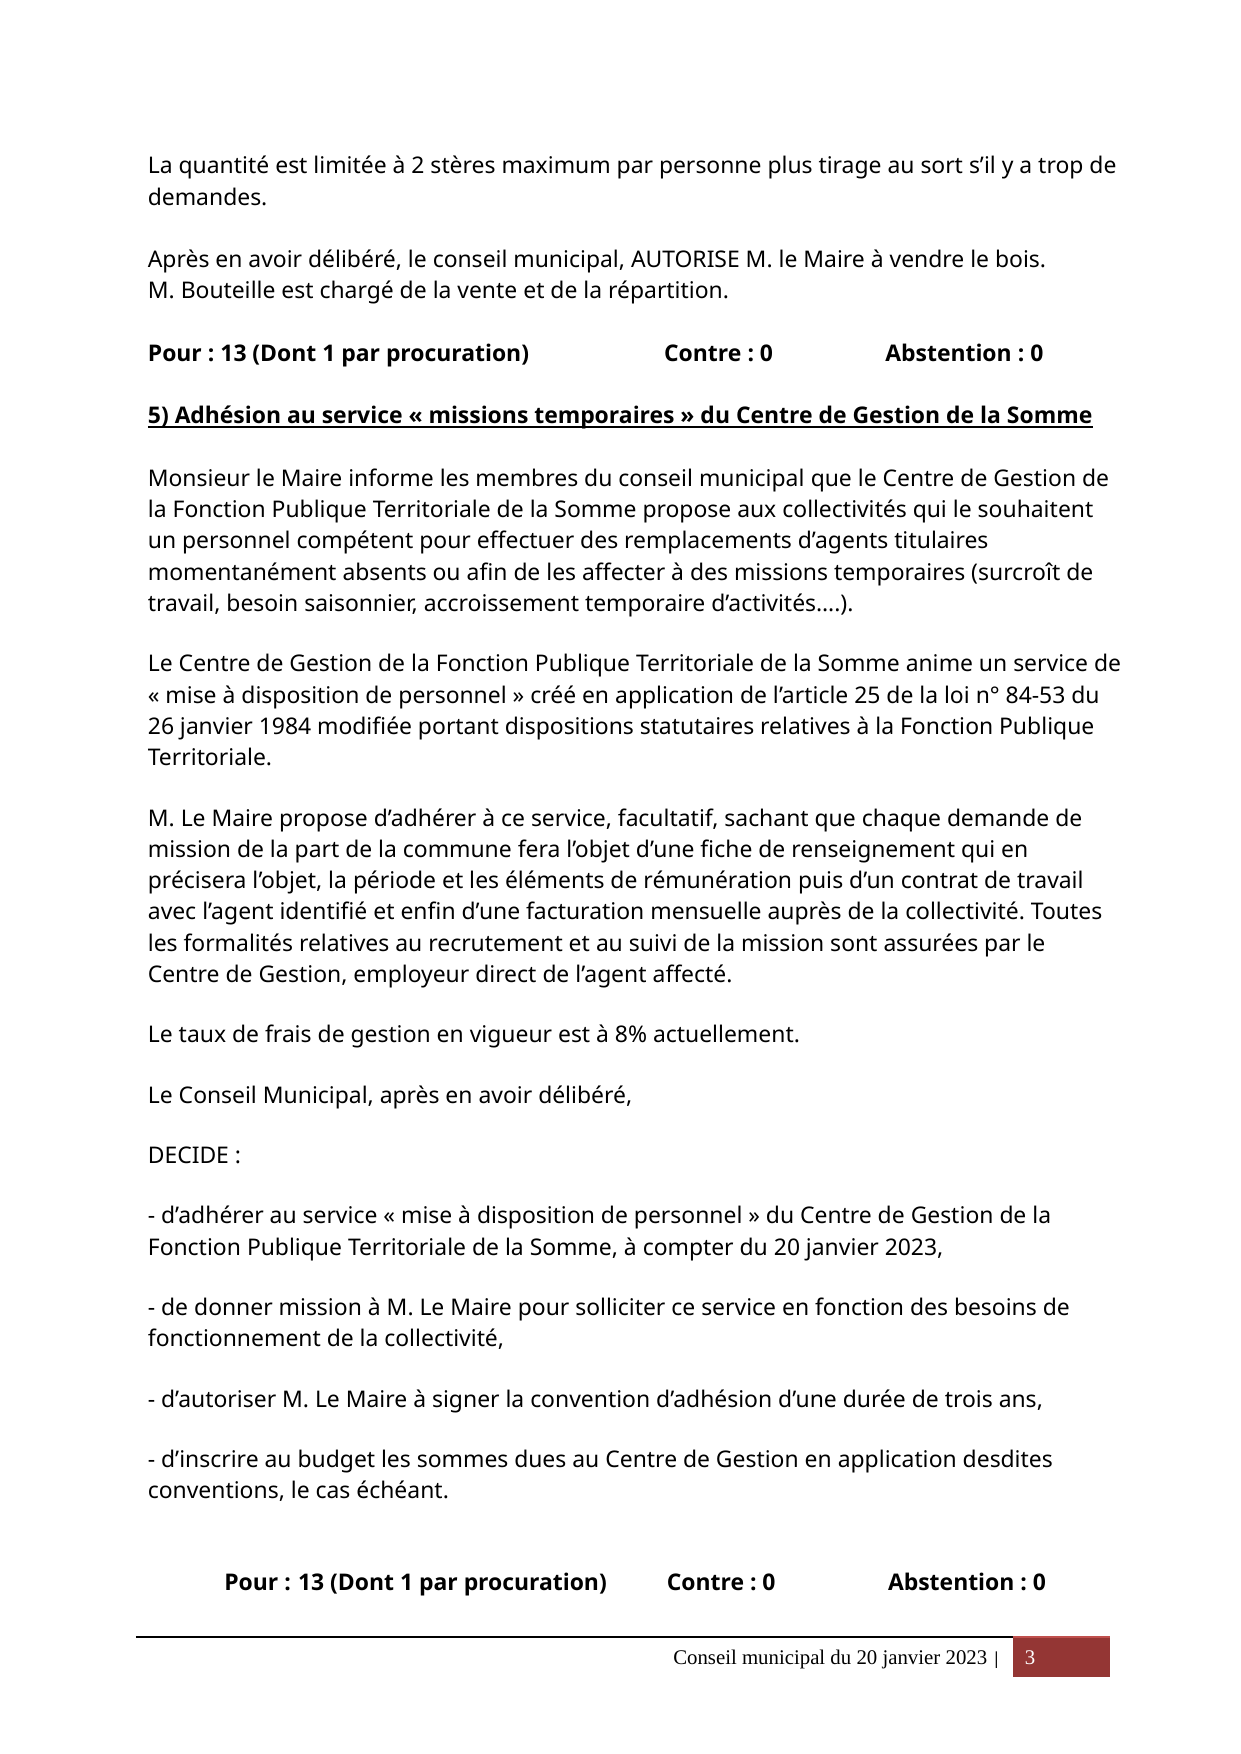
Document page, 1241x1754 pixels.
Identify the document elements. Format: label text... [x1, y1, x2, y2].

text Monsieur le Maire informe les membres du conseil municipal que le Centre de Gestion de la Fonction Publique Territoriale de la Somme propose aux collectivités qui le souhaitent un personnel compétent pour effectuer des remplacements d’agents titulaires momentanément absents ou afin de les affecter à des missions temporaires (surcroît de travail, besoin saisonnier, accroissement temporaire d’activités….). [148, 462, 1122, 618]
text - d’adhérer au service « mise à disposition de personnel » du Centre de Gestion de la Fonction Publique Territoriale de la Somme, à compter du 20 janvier 2023, [148, 1199, 1122, 1262]
text Le Centre de Gestion de la Fonction Publique Territoriale de la Somme anime un service de « mise à disposition de personnel » créé en application de l’article 25 de la loi n° 84-53 du 26 janvier 1984 modifiée portant dispositions statutaires relatives à la Fonction Publique Territoriale. [148, 647, 1122, 772]
text M. Bouteille est chargé de la vente et de la répartition. [148, 274, 1122, 306]
text - de donner mission à M. Le Maire pour solliciter ce service en fonction des besoins de fonctionnement de la collectivité, [148, 1291, 1122, 1353]
text DECIDE : [148, 1139, 1122, 1170]
text La quantité est limitée à 2 stères maximum par personne plus tirage au sort s’il y a trop de demandes. [148, 149, 1122, 212]
text Pour : 13 (Dont 1 par procuration) Contre : 0 Abstention : 0 [148, 337, 1122, 368]
text Le taux de frais de gestion en vigueur est à 8% actuellement. [148, 1018, 1122, 1049]
text - d’inscrire au budget les sommes dues au Centre de Gestion en application desdites conventions, le cas échéant. [148, 1443, 1122, 1506]
text Après en avoir délibéré, le conseil municipal, AUTORISE M. le Maire à vendre le bois. [148, 243, 1122, 274]
text - d’autoriser M. Le Maire à signer la convention d’adhésion d’une durée de trois ans, [148, 1383, 1122, 1414]
text M. Le Maire propose d’adhérer à ce service, facultatif, sachant que chaque demande de mission de la part de la commune fera l’objet d’une fiche de renseignement qui en précisera l’objet, la période et les éléments de rémunération puis d’un contrat de travail avec l’agent identifié et enfin d’une facturation mensuelle auprès de la collectivité. Toutes les formalités relatives au recrutement et au suivi de la mission sont assurées par le Centre de Gestion, employeur direct de l’agent affecté. [148, 801, 1122, 989]
text Pour : 13 (Dont 1 par procuration) Contre : 0 Abstention : 0 [148, 1566, 1122, 1597]
list 5) Adhésion au service « missions temporaires » du Centre de Gestion de la Somme [148, 399, 1122, 431]
text Le Conseil Municipal, après en avoir délibéré, [148, 1078, 1122, 1110]
